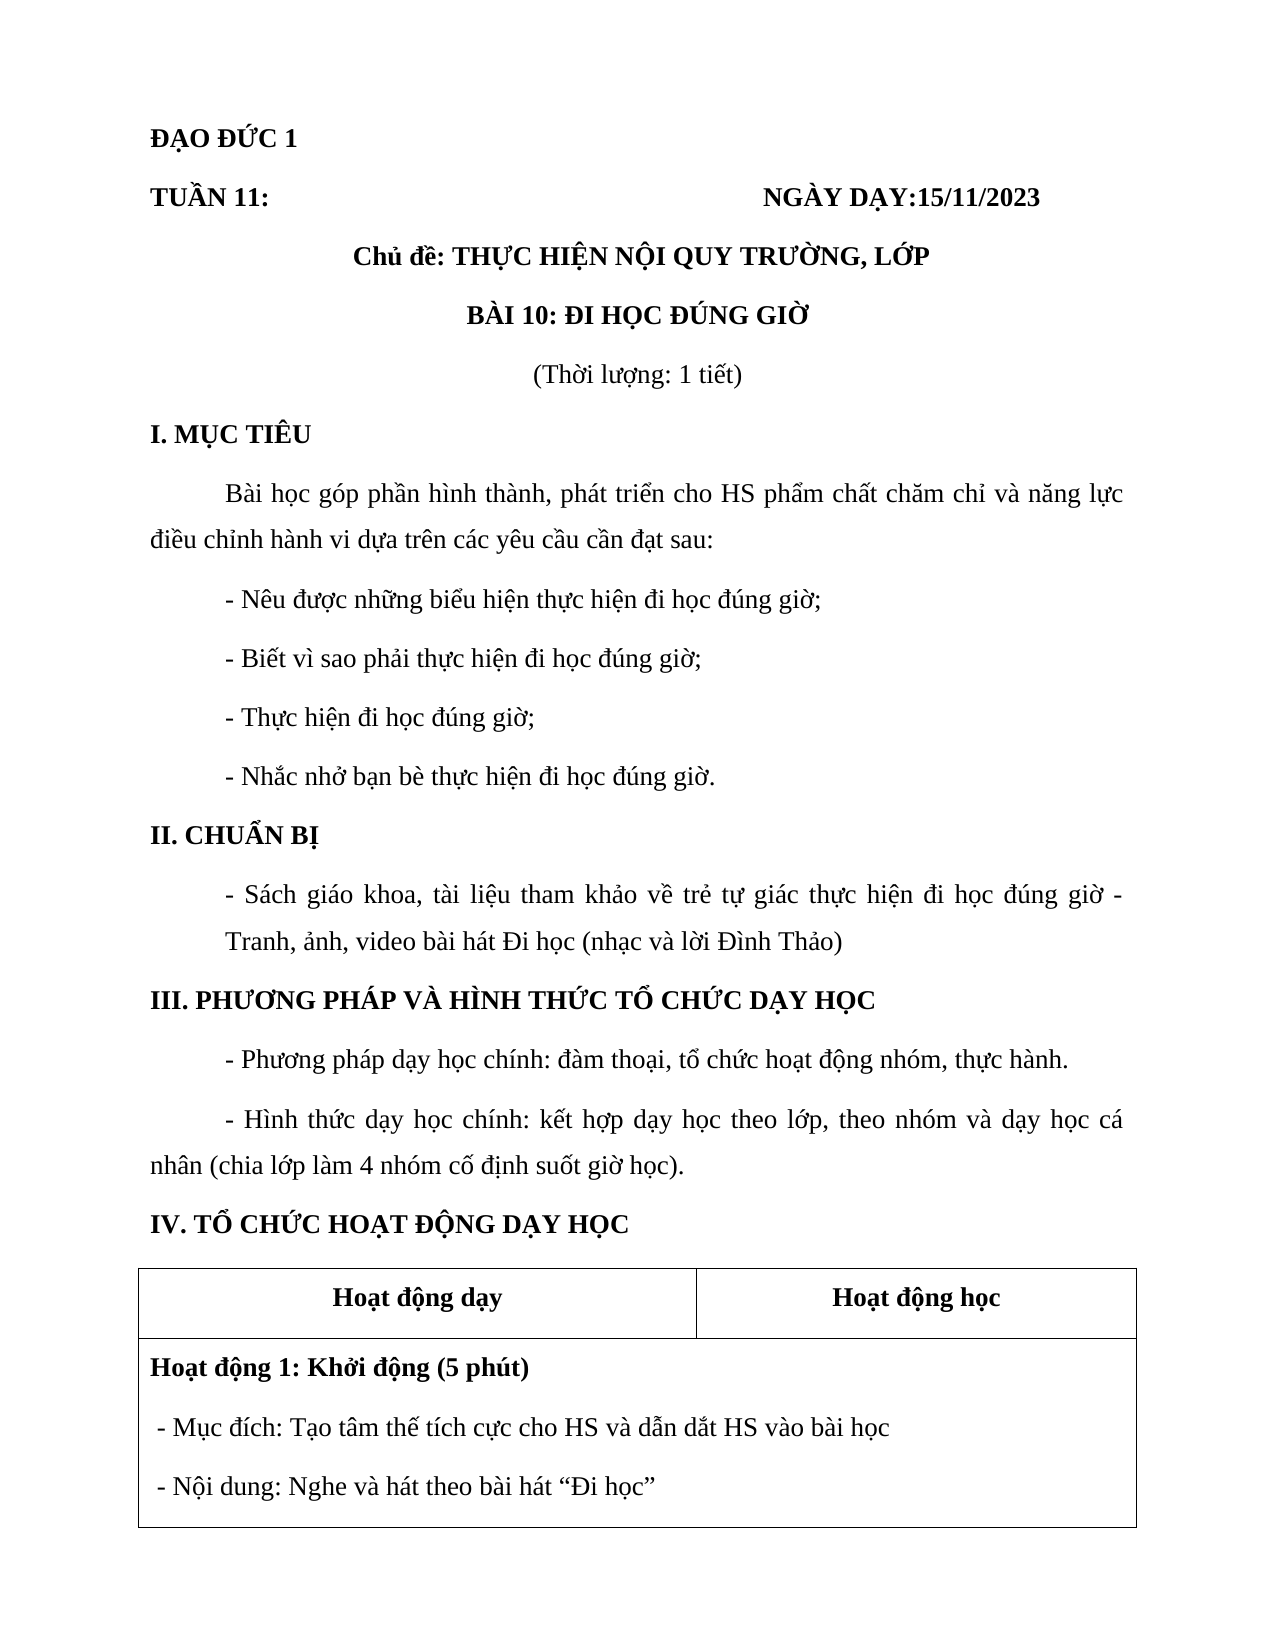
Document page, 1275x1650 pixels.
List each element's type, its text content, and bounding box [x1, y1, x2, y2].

text - Biết vì sao phải thực hiện đi học đúng giờ; [150, 642, 1125, 673]
table_header Hoạt động dạy [139, 1269, 696, 1338]
text Chủ đề: THỰC HIỆN NỘI QUY TRƯỜNG, LỚP [150, 240, 1125, 271]
text - Sách giáo khoa, tài liệu tham khảo về trẻ tự giác thực hiện đi học đúng giờ - Tranh, ảnh, video bài hát Đi học (nhạc và lời Đình Thảo) [225, 878, 1125, 956]
text (Thời lượng: 1 tiết) [150, 358, 1125, 390]
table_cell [139, 1339, 1136, 1527]
text - Thực hiện đi học đúng giờ; [150, 701, 1125, 732]
text II. CHUẨN BỊ [150, 819, 1125, 851]
text Bài học góp phần hình thành, phát triển cho HS phẩm chất chăm chỉ và năng lực điều chỉnh hành vi dựa trên các yêu cầu cần đạt sau: [150, 477, 1125, 555]
text TUẦN 11: NGÀY DẠY:15/11/2023 [150, 181, 1125, 212]
text - Nhắc nhở bạn bè thực hiện đi học đúng giờ. [150, 760, 1125, 791]
text - Hình thức dạy học chính: kết hợp dạy học theo lớp, theo nhóm và dạy học cá nhân (chia lớp làm 4 nhóm cố định suốt giờ học). [150, 1103, 1125, 1181]
text ĐẠO ĐỨC 1 [150, 122, 1125, 153]
text - Phương pháp dạy học chính: đàm thoại, tổ chức hoạt động nhóm, thực hành. [150, 1043, 1125, 1075]
text III. PHƯƠNG PHÁP VÀ HÌNH THỨC TỔ CHỨC DẠY HỌC [150, 984, 1125, 1016]
text - Nêu được những biểu hiện thực hiện đi học đúng giờ; [150, 583, 1125, 614]
text I. MỤC TIÊU [150, 418, 1125, 449]
table_header Hoạt động học [697, 1269, 1136, 1338]
text IV. TỔ CHỨC HOẠT ĐỘNG DẠY HỌC [150, 1208, 1125, 1240]
text BÀI 10: ĐI HỌC ĐÚNG GIỜ [150, 299, 1125, 331]
